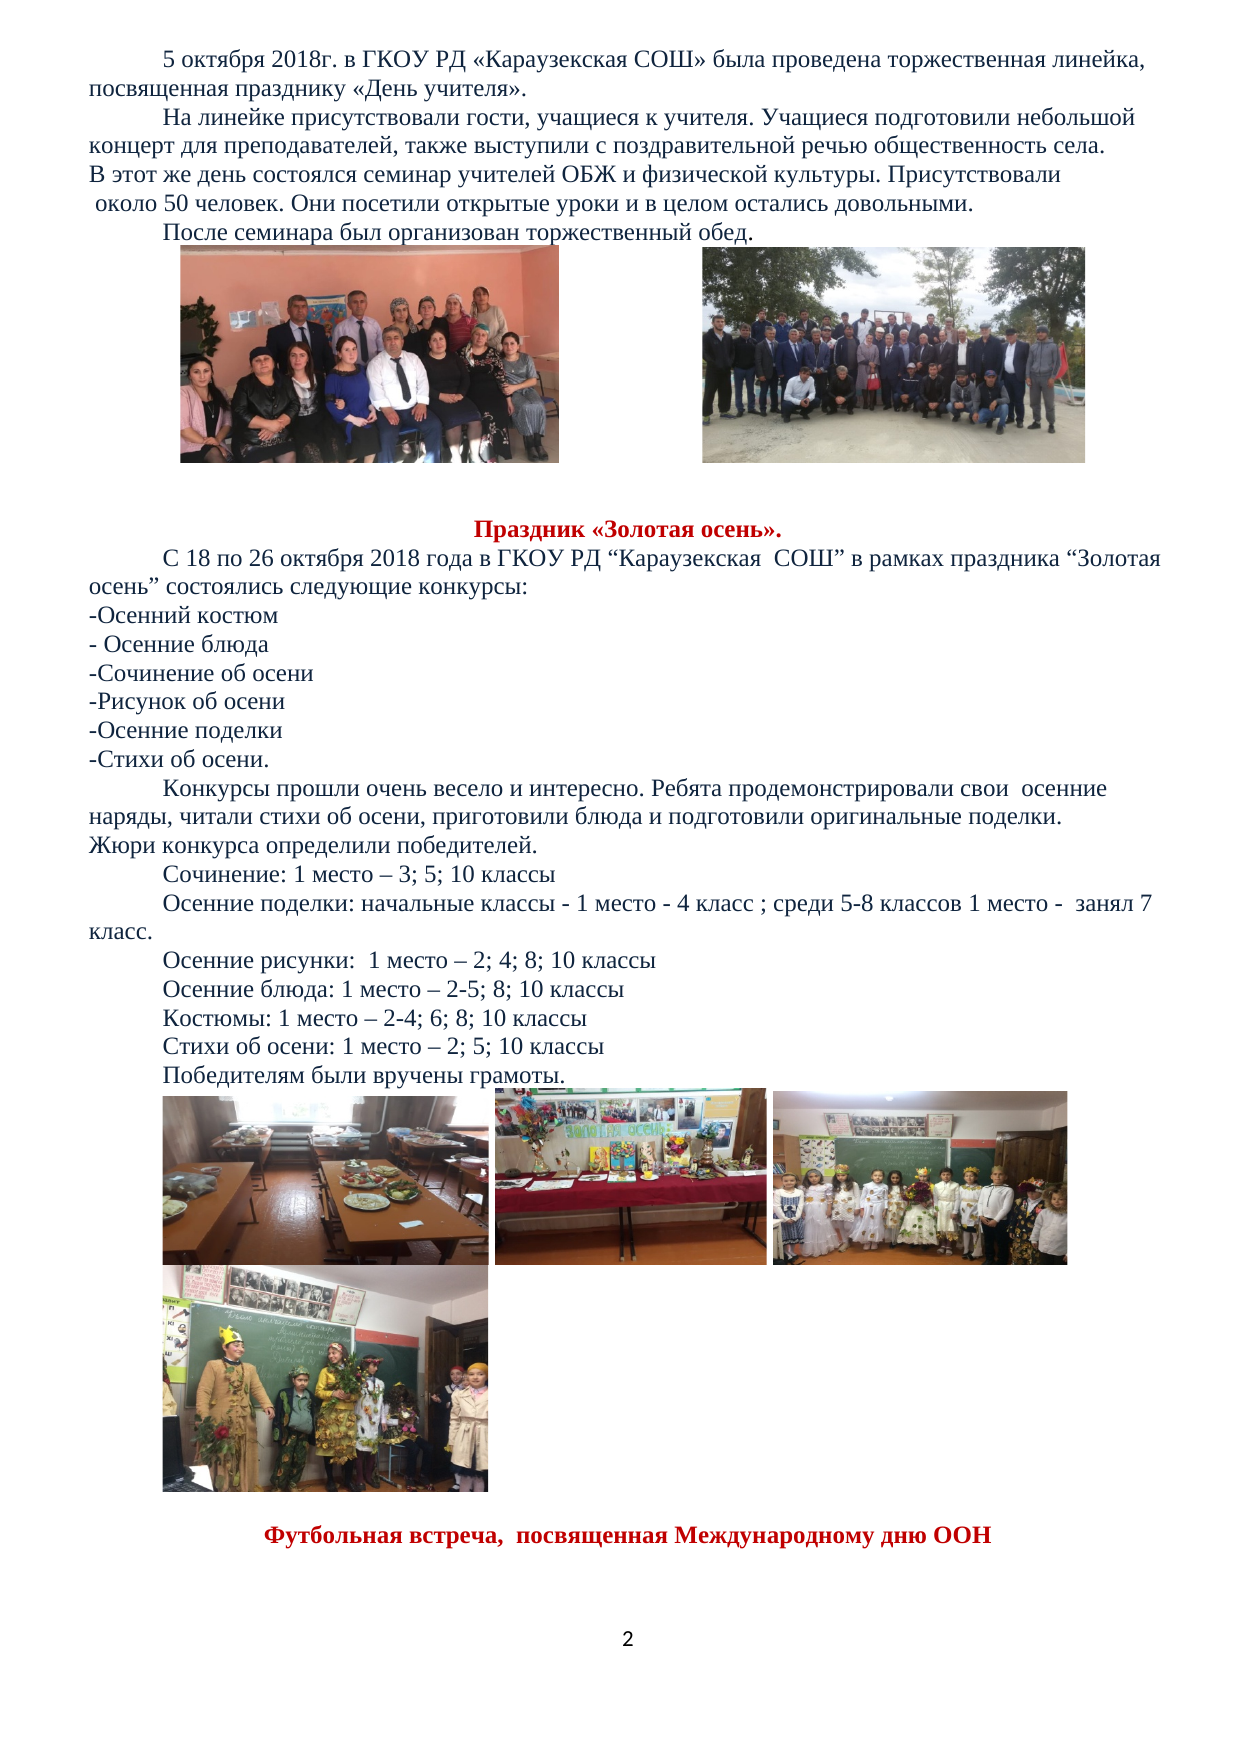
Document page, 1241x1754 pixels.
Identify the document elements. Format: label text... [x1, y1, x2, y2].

text В этот же день состоялся семинар учителей ОБЖ и физической культуры. Присутствовали [89, 159, 1167, 188]
picture [495, 1088, 767, 1265]
picture [702, 247, 1086, 463]
text около 50 человек. Они посетили открытые уроки и в целом остались довольными. [89, 188, 1167, 217]
text -Рисунок об осени [89, 686, 1167, 715]
text Праздник «Золотая осень». [89, 514, 1167, 543]
text -Сочинение об осени [89, 658, 1167, 686]
text С 18 по 26 октября 2018 года в ГКОУ РД “Караузекская СОШ” в рамках праздника “Золотая осень” состоялись следующие конкурсы: [89, 543, 1167, 600]
text Футбольная встреча, посвященная Международному дню ООН [89, 1521, 1167, 1549]
text -Осенние поделки [89, 715, 1167, 744]
picture [162, 1096, 489, 1492]
text 5 октября 2018г. в ГКОУ РД «Караузекская СОШ» была проведена торжественная линейка, [89, 44, 1167, 73]
text Победителям были вручены грамоты. [89, 1060, 1167, 1089]
text посвященная празднику «День учителя». [89, 73, 1167, 102]
text Конкурсы прошли очень весело и интересно. Ребята продемонстрировали свои осенние наряды, читали стихи об осени, приготовили блюда и подготовили оригинальные поделки. [89, 773, 1167, 830]
text Осенние рисунки: 1 место – 2; 4; 8; 10 классы [89, 945, 1167, 974]
text После семинара был организован торжественный обед. [89, 217, 1167, 246]
picture [773, 1091, 1068, 1265]
text Сочинение: 1 место – 3; 5; 10 классы [89, 859, 1167, 888]
text На линейке присутствовали гости, учащиеся к учителя. Учащиеся подготовили небольшой концерт для преподавателей, также выступили с поздравительной речью общественность села. [89, 102, 1167, 159]
picture [180, 245, 559, 463]
text -Стихи об осени. [89, 744, 1167, 773]
text Осенние блюда: 1 место – 2-5; 8; 10 классы [89, 974, 1167, 1003]
text - Осенние блюда [89, 629, 1167, 658]
text Осенние поделки: начальные классы - 1 место - 4 класс ; среди 5-8 классов 1 место - занял 7 класс. [89, 888, 1167, 945]
text Стихи об осени: 1 место – 2; 5; 10 классы [89, 1031, 1167, 1060]
text Костюмы: 1 место – 2-4; 6; 8; 10 классы [89, 1003, 1167, 1031]
text -Осенний костюм [89, 600, 1167, 629]
text Жюри конкурса определили победителей. [89, 830, 1167, 859]
